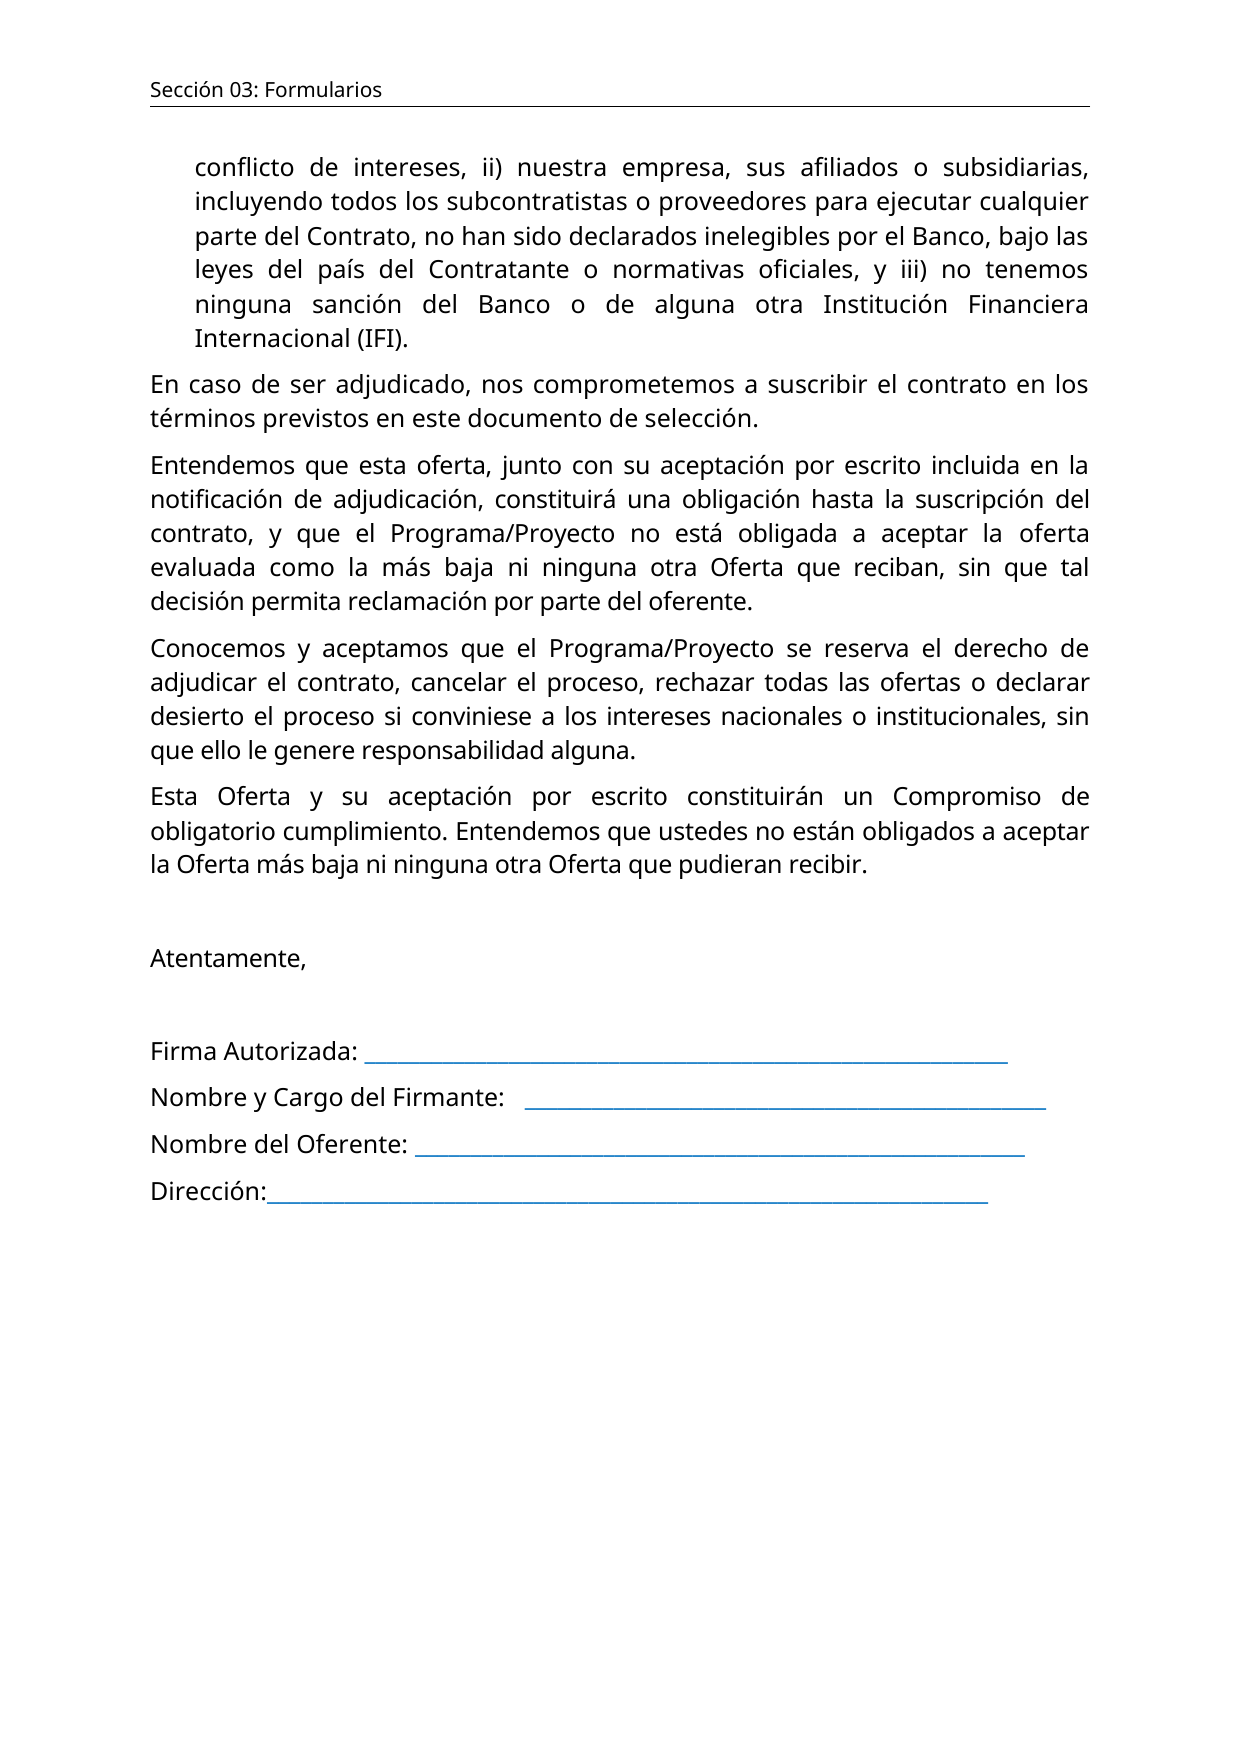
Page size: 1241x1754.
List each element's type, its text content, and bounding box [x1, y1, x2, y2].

text Esta Oferta y su aceptación por escrito constituirán un Compromiso de obligatorio cumplimiento. Entendemos que ustedes no están obligados a aceptar la Oferta más baja ni ninguna otra Oferta que pudieran recibir. [150, 779, 1090, 881]
text En caso de ser adjudicado, nos comprometemos a suscribir el contrato en los términos previstos en este documento de selección. [150, 367, 1090, 435]
text Nombre y Cargo del Firmante: _______________________________________________ [150, 1080, 1090, 1114]
text Firma Autorizada: __________________________________________________________ [150, 1033, 1090, 1067]
text Conocemos y aceptamos que el Programa/Proyecto se reserva el derecho de adjudicar el contrato, cancelar el proceso, rechazar todas las ofertas o declarar desierto el proceso si conviniese a los intereses nacionales o institucionales, sin que ello le genere responsabilidad alguna. [150, 630, 1090, 767]
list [187, 150, 1090, 354]
text Dirección:_________________________________________________________________ [150, 1173, 1076, 1207]
text Atentamente, [150, 940, 1090, 974]
text Entendemos que esta oferta, junto con su aceptación por escrito incluida en la notificación de adjudicación, constituirá una obligación hasta la suscripción del contrato, y que el Programa/Proyecto no está obligada a aceptar la oferta evaluada como la más baja ni ninguna otra Oferta que reciban, sin que tal decisión permita reclamación por parte del oferente. [150, 447, 1090, 618]
text Nombre del Oferente: _______________________________________________________ [150, 1127, 1090, 1161]
